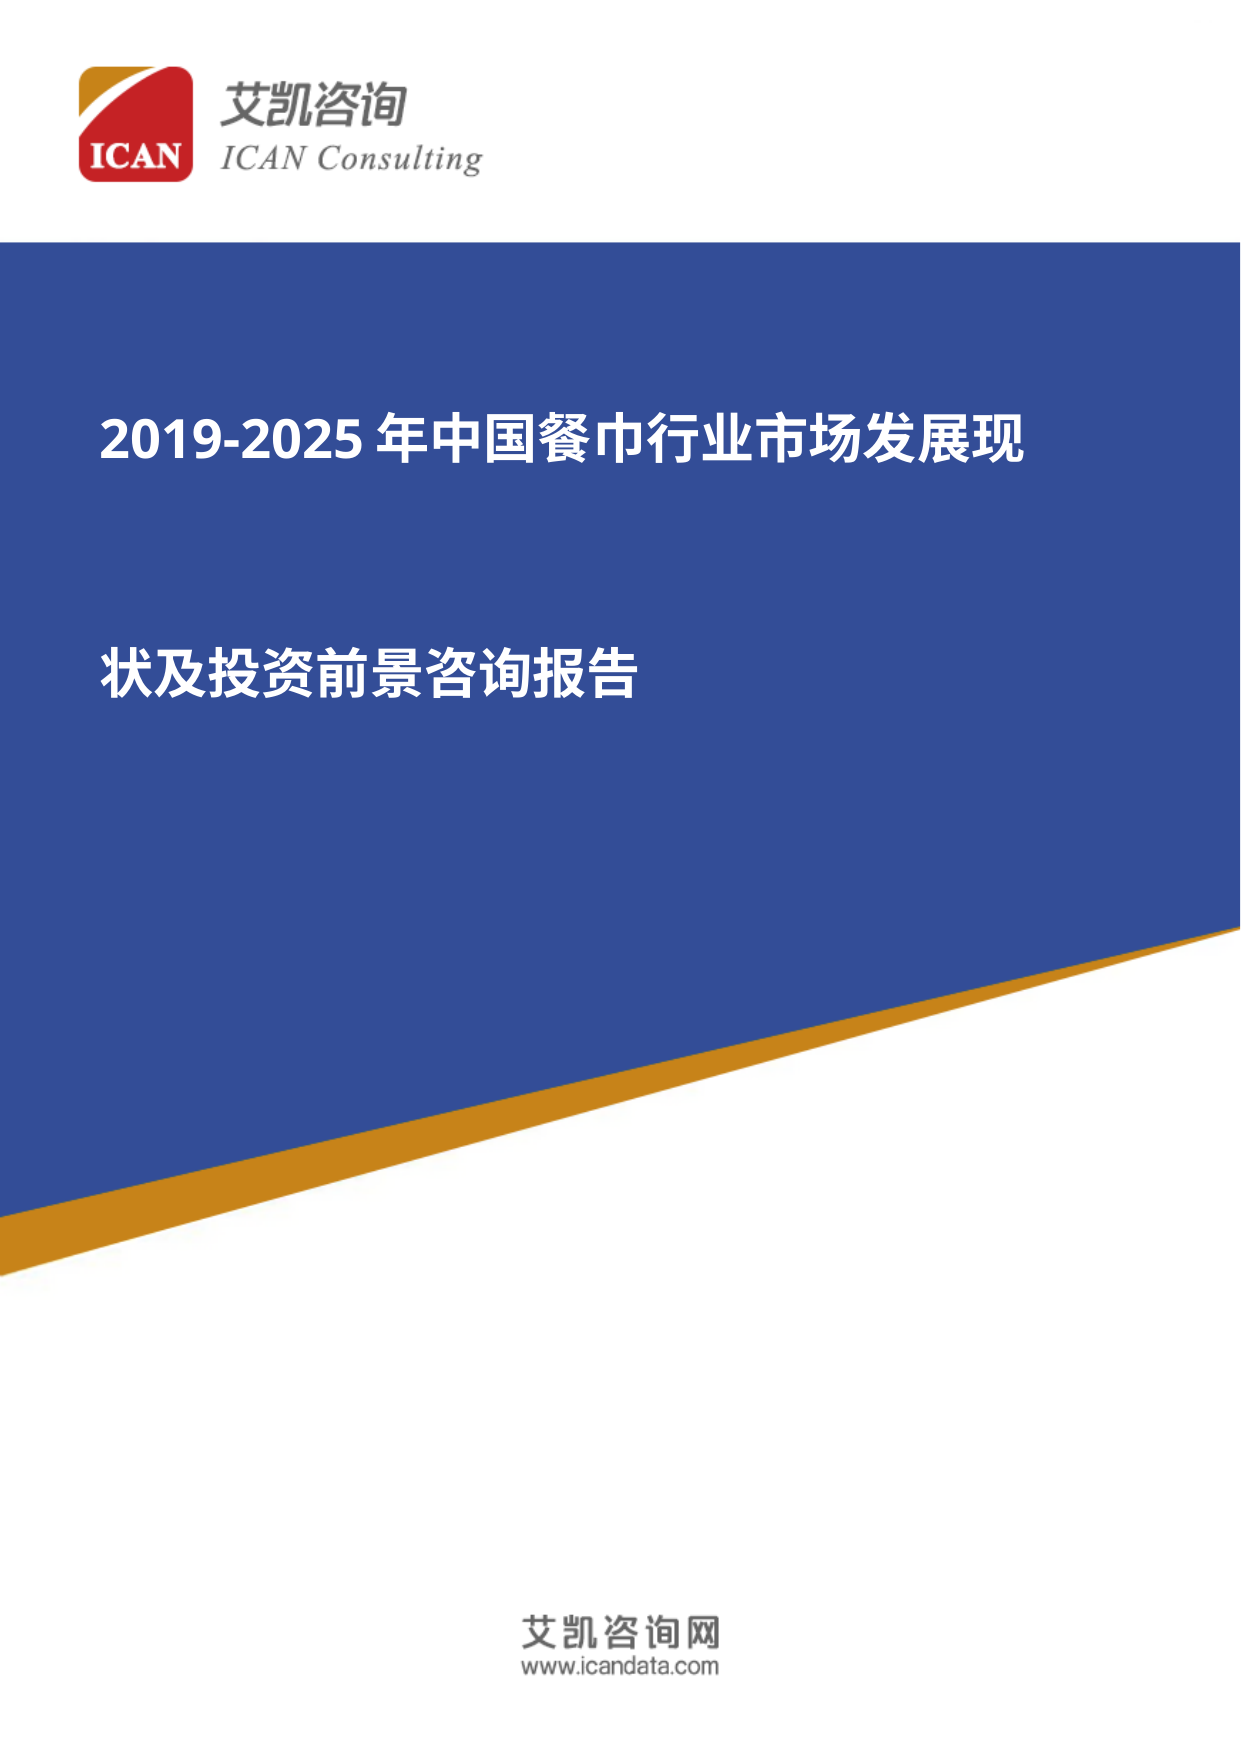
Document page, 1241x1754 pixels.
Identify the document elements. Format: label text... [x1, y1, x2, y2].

picture [0, 5, 1241, 1754]
subtitle 2019-2025年中国餐巾行业市场发展现状及投资前景咨询报告 [99, 386, 1053, 718]
